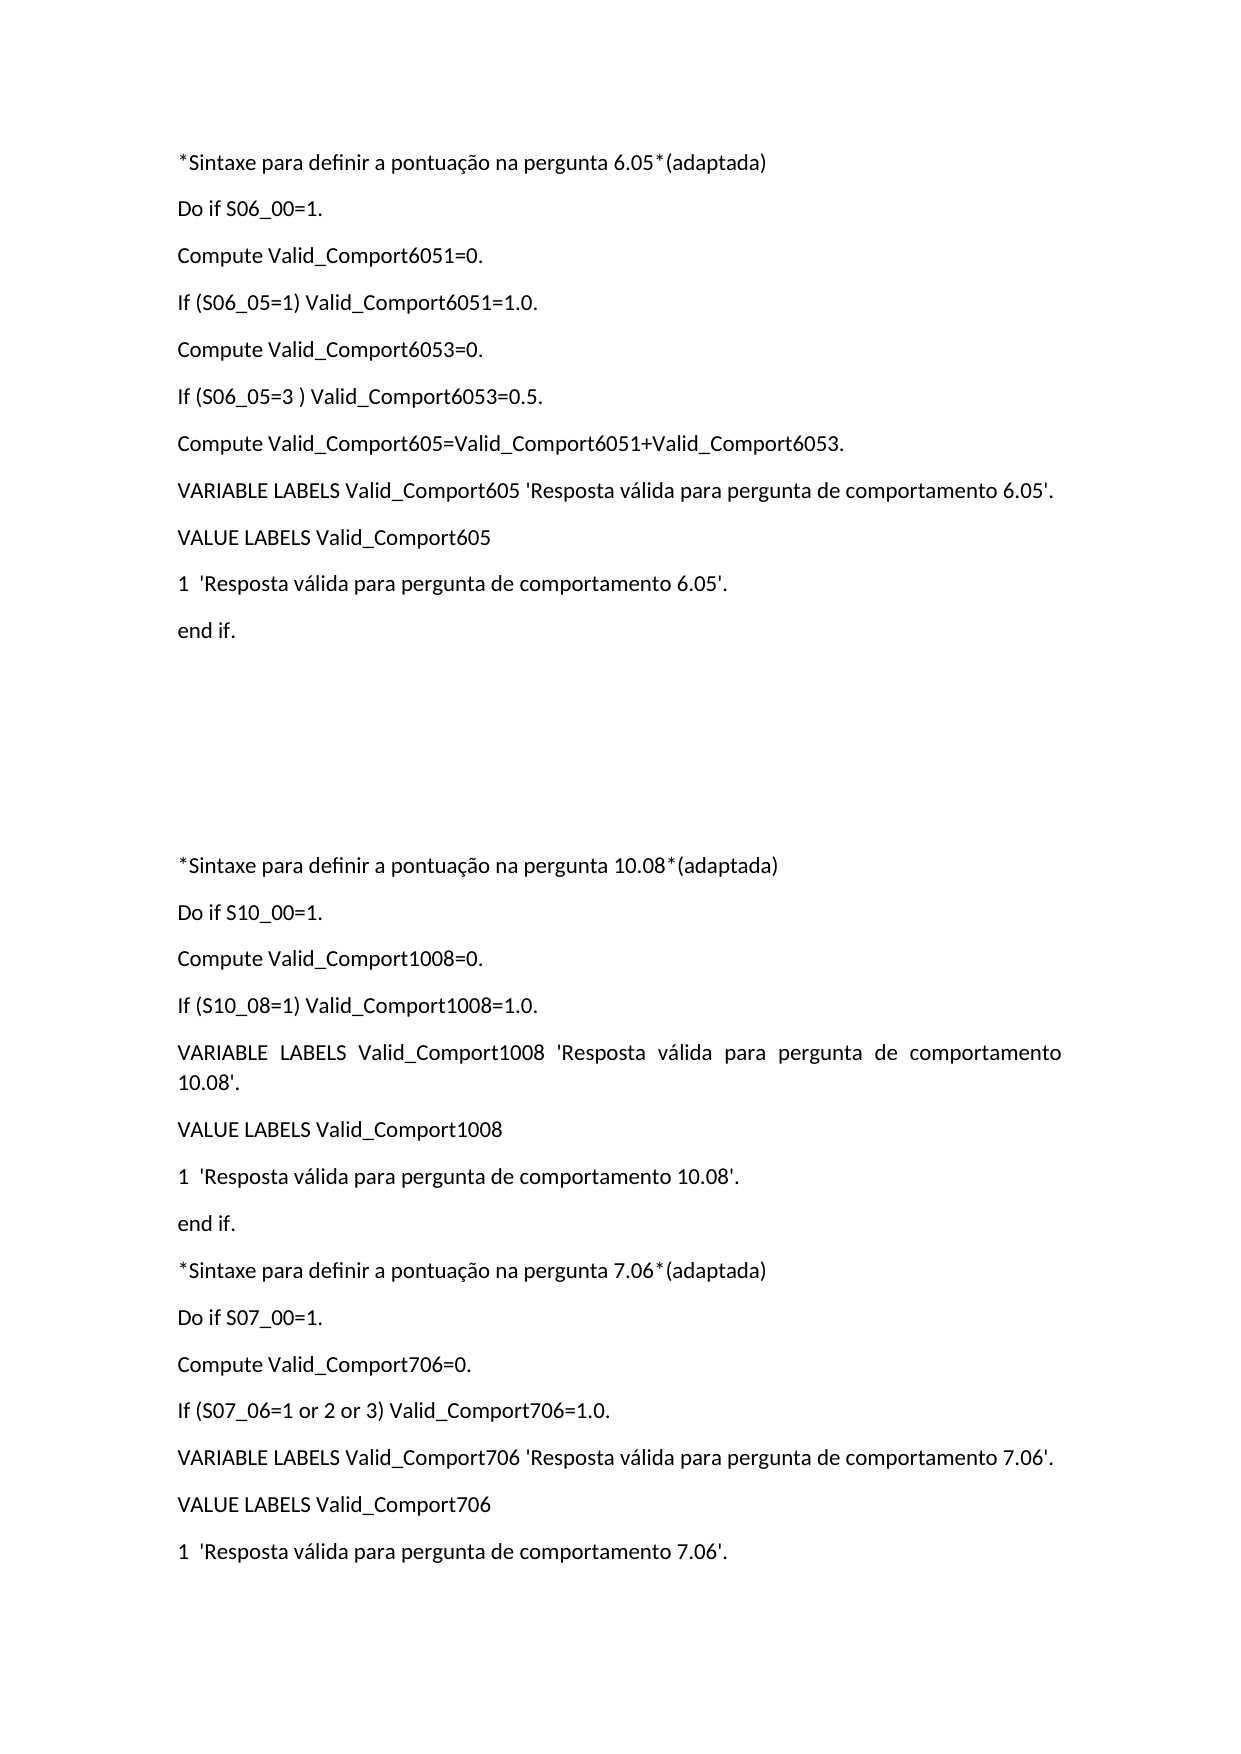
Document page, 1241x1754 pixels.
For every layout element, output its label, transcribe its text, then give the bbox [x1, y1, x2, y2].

text Do if S07_00=1. [177, 1303, 1063, 1331]
text If (S10_08=1) Valid_Comport1008=1.0. [177, 991, 1063, 1019]
text end if. [177, 616, 1063, 644]
text 1 'Resposta válida para pergunta de comportamento 7.06'. [177, 1537, 1063, 1565]
text Compute Valid_Comport6051=0. [177, 241, 1063, 269]
text VALUE LABELS Valid_Comport706 [177, 1490, 1063, 1518]
text If (S06_05=1) Valid_Comport6051=1.0. [177, 288, 1063, 316]
text Do if S06_00=1. [177, 194, 1063, 222]
text *Sintaxe para definir a pontuação na pergunta 7.06*(adaptada) [177, 1256, 1063, 1284]
text end if. [177, 1209, 1063, 1237]
text VARIABLE LABELS Valid_Comport605 'Resposta válida para pergunta de comportamento 6.05'. [177, 476, 1063, 504]
text Compute Valid_Comport1008=0. [177, 944, 1063, 972]
text Compute Valid_Comport706=0. [177, 1350, 1063, 1378]
text VALUE LABELS Valid_Comport605 [177, 523, 1063, 551]
text Compute Valid_Comport605=Valid_Comport6051+Valid_Comport6053. [177, 429, 1063, 457]
text VARIABLE LABELS Valid_Comport1008 'Resposta válida para pergunta de comportamento 10.08'. [177, 1038, 1063, 1096]
text Do if S10_00=1. [177, 898, 1063, 926]
text VARIABLE LABELS Valid_Comport706 'Resposta válida para pergunta de comportamento 7.06'. [177, 1443, 1063, 1471]
text 1 'Resposta válida para pergunta de comportamento 10.08'. [177, 1162, 1063, 1190]
text If (S07_06=1 or 2 or 3) Valid_Comport706=1.0. [177, 1397, 1063, 1424]
text *Sintaxe para definir a pontuação na pergunta 6.05*(adaptada) [177, 148, 1063, 176]
text Compute Valid_Comport6053=0. [177, 335, 1063, 363]
text If (S06_05=3 ) Valid_Comport6053=0.5. [177, 382, 1063, 410]
text *Sintaxe para definir a pontuação na pergunta 10.08*(adaptada) [177, 851, 1063, 879]
text VALUE LABELS Valid_Comport1008 [177, 1115, 1063, 1143]
text 1 'Resposta válida para pergunta de comportamento 6.05'. [177, 569, 1063, 597]
